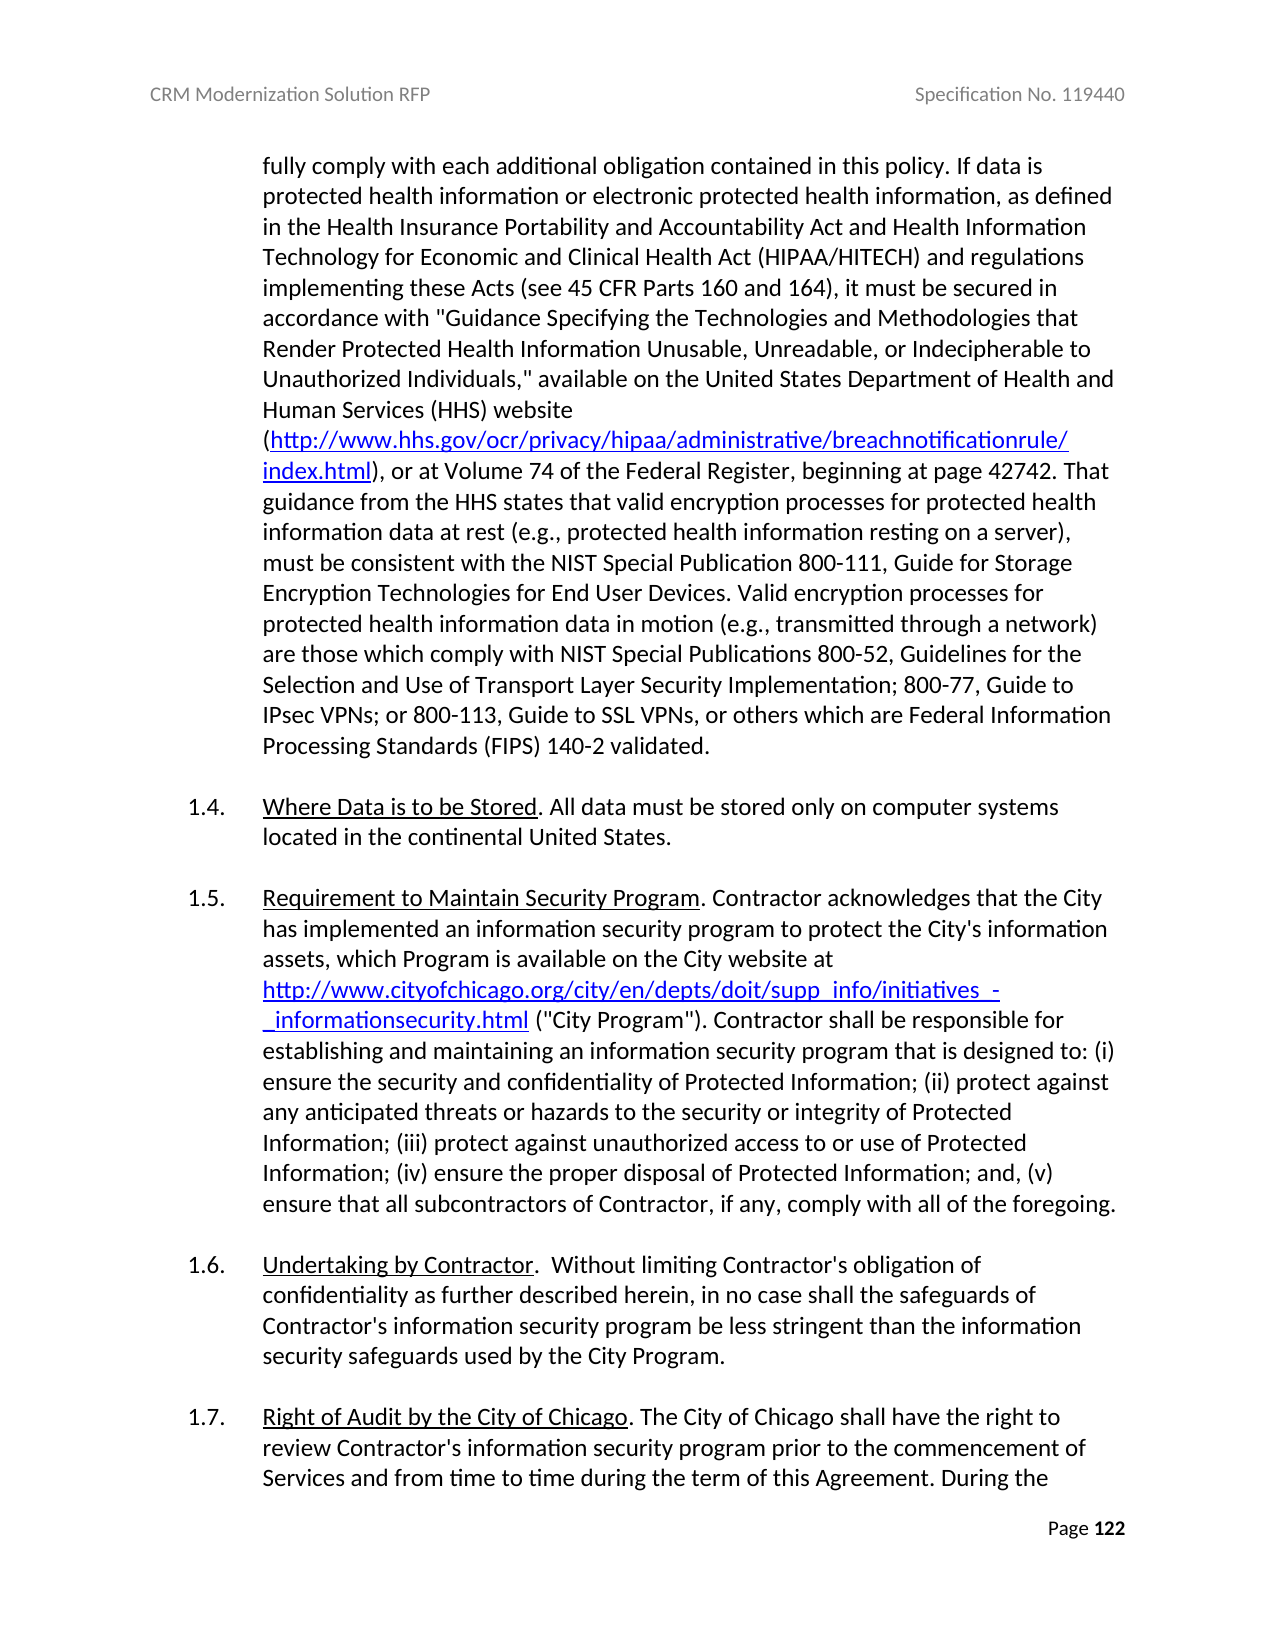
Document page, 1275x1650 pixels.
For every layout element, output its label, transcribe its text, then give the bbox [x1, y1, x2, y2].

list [187, 1401, 1125, 1493]
list Undertaking by Contractor. Without limiting Contractor's obligation of confidentiality as further described herein, in no case shall the safeguards of Contractor's information security program be less stringent than the information security safeguards used by the City Program. [187, 1249, 1125, 1371]
list Requirement to Maintain Security Program. Contractor acknowledges that the City has implemented an information security program to protect the City's information assets, which Program is available on the City website at http://www.cityofchicago.org/city/en/depts/doit/supp_info/initiatives_-_informationsecurity.html ("City Program"). Contractor shall be responsible for establishing and maintaining an information security program that is designed to: (i) ensure the security and confidentiality of Protected Information; (ii) protect against any anticipated threats or hazards to the security or integrity of Protected Information; (iii) protect against unauthorized access to or use of Protected Information; (iv) ensure the proper disposal of Protected Information; and, (v) ensure that all subcontractors of Contractor, if any, comply with all of the foregoing. [187, 882, 1125, 1218]
list Where Data is to be Stored. All data must be stored only on computer systems located in the continental United States. [187, 791, 1125, 852]
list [187, 150, 1125, 760]
